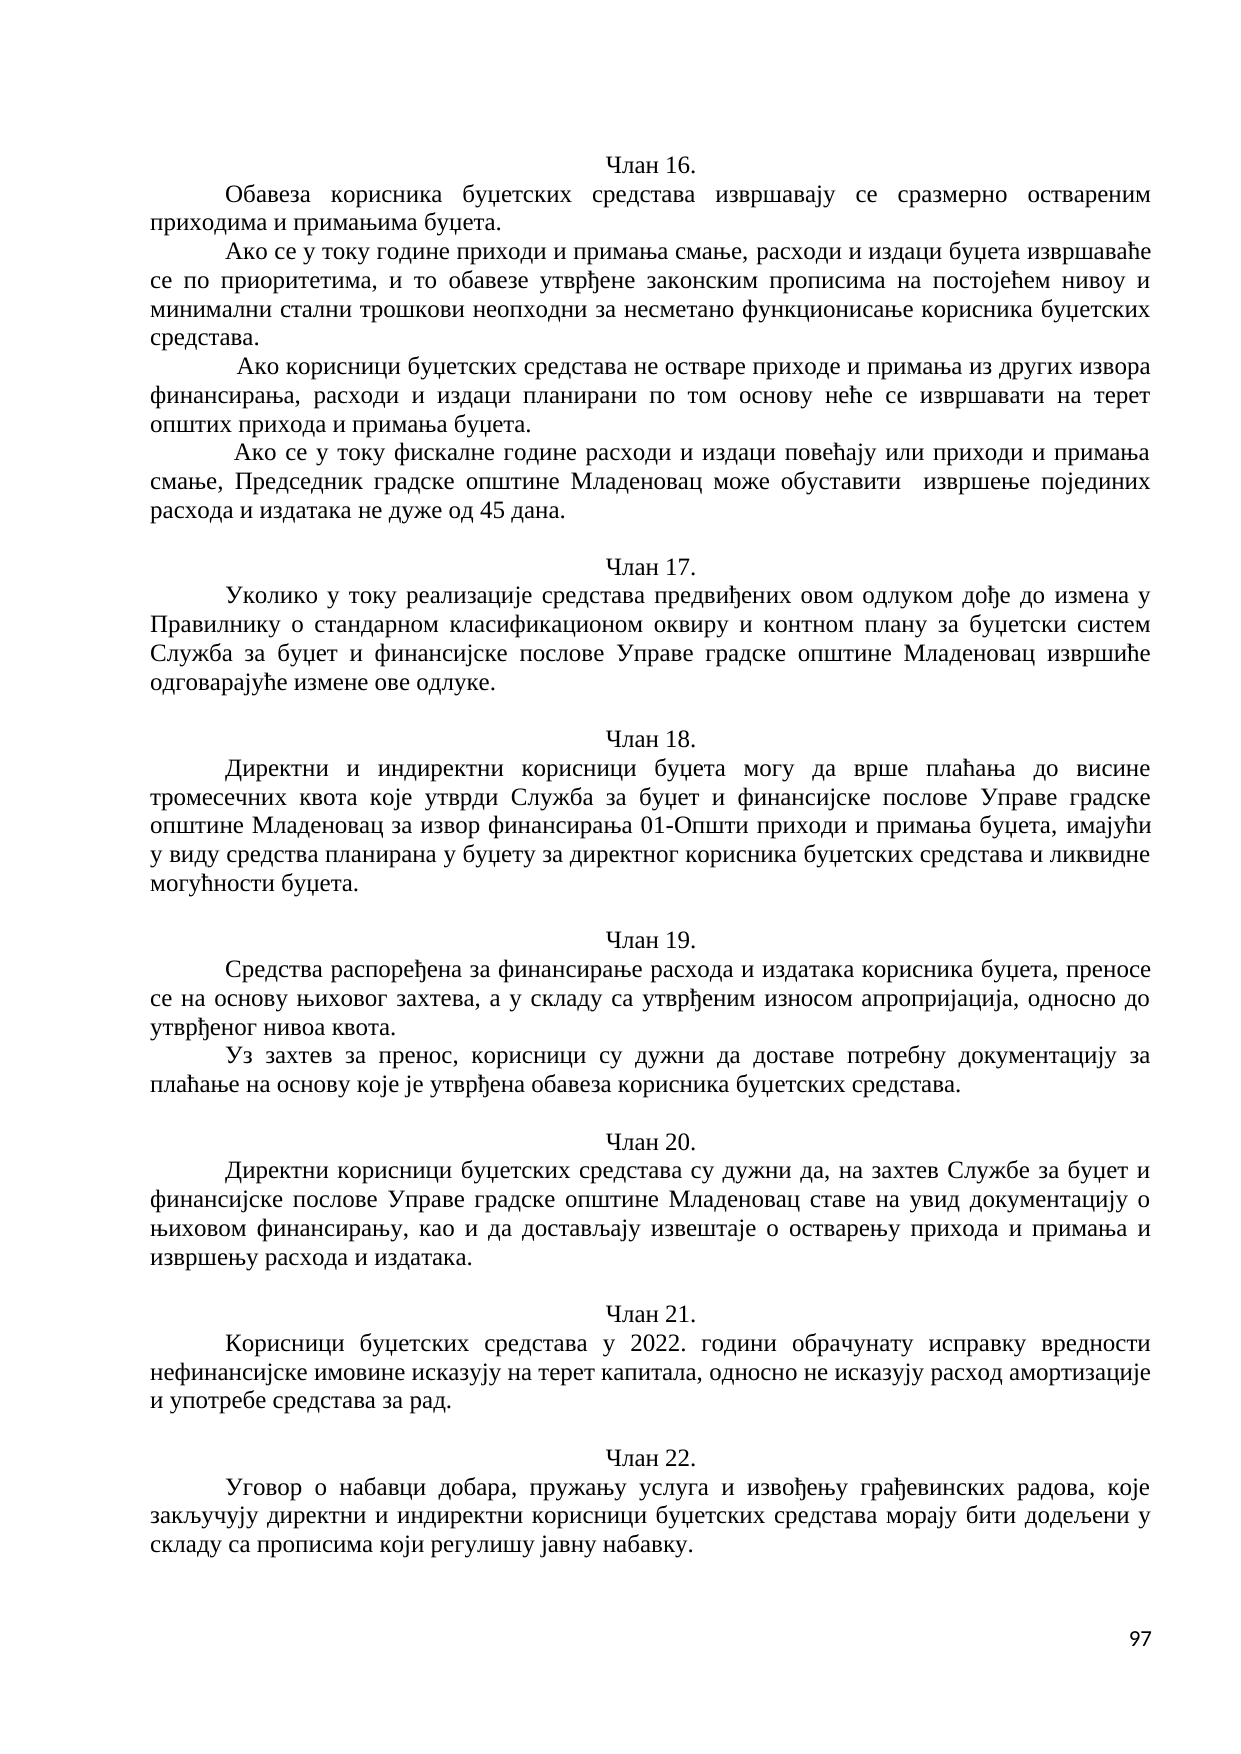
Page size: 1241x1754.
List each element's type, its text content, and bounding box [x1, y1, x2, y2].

text Члан 18. [150, 724, 1152, 753]
text Члан 19. [150, 926, 1152, 954]
text Директни корисници буџетских средстава су дужни да, на захтев Службе за буџет и финансијске послове Управе градске општине Младеновац ставе на увид документацију о њиховом финансирању, као и да достављају извештаје о остварењу прихода и примања и извршењу расхода и издатака. [150, 1156, 1152, 1271]
text Корисници буџетских средстава у 2022. години обрачунату исправку вредности нефинансијске имовине исказују на терет капитала, односно не исказују расход амортизације и употребе средстава за рад. [150, 1328, 1152, 1414]
text Ако се у току фискалне године расходи и издаци повећају или приходи и примања смање, Председник градске општине Младеновац може обуставити извршење појединих расхода и издатака не дуже од 45 дана. [150, 437, 1152, 524]
text Члан 22. [150, 1443, 1152, 1472]
text Ако се у току године приходи и примања смање, расходи и издаци буџета извршаваће се по приоритетима, и то обавезе утврђене законским прописима на постојећем нивоу и минимални стални трошкови неопходни за несметано функционисање корисника буџетских средстава. [150, 236, 1152, 351]
text Обавеза корисника буџетских средстава извршавају се сразмерно оствареним приходима и примањима буџета. [150, 179, 1152, 236]
text Члан 17. [150, 552, 1152, 581]
text Члан 21. [150, 1299, 1152, 1328]
text Уколико у току реализације средстава предвиђених овом одлуком дође до измена у Правилнику о стандарном класификационом оквиру и контном плану за буџетски систем Служба за буџет и финансијске послове Управе градске општине Младеновац извршиће одговарајуће измене ове одлуке. [150, 581, 1152, 696]
text Члан 20. [150, 1127, 1152, 1156]
text Ако корисници буџетских средстава не остваре приходе и примања из других извора финансирања, расходи и издаци планирани по том основу неће се извршавати на терет општих прихода и примања буџета. [150, 351, 1152, 437]
text Директни и индиректни корисници буџета могу да врше плаћања до висине тромесечних квота које утврди Служба за буџет и финансијске послове Управе градске општине Младеновац за извор финансирања 01-Општи приходи и примања буџета, имајући у виду средства планирана у буџету за директног корисника буџетских средстава и ликвидне могућности буџета. [150, 753, 1152, 897]
text Средства распоређена за финансирање расхода и издатака корисника буџета, преносе се на основу њиховог захтева, а у складу са утврђеним износом апропријација, односно до утврђеног нивоа квота. [150, 954, 1152, 1041]
text Члан 16. [150, 150, 1152, 179]
text Уговор о набавци добара, пружању услуга и извођењу грађевинских радова, које закључују директни и индиректни корисници буџетских средстава морају бити додељени у складу са прописима који регулишу јавну набавку. [150, 1472, 1152, 1558]
text Уз захтев за пренос, корисници су дужни да доставе потребну документацију за плаћање на основу које је утврђена обавеза корисника буџетских средстава. [150, 1041, 1152, 1098]
